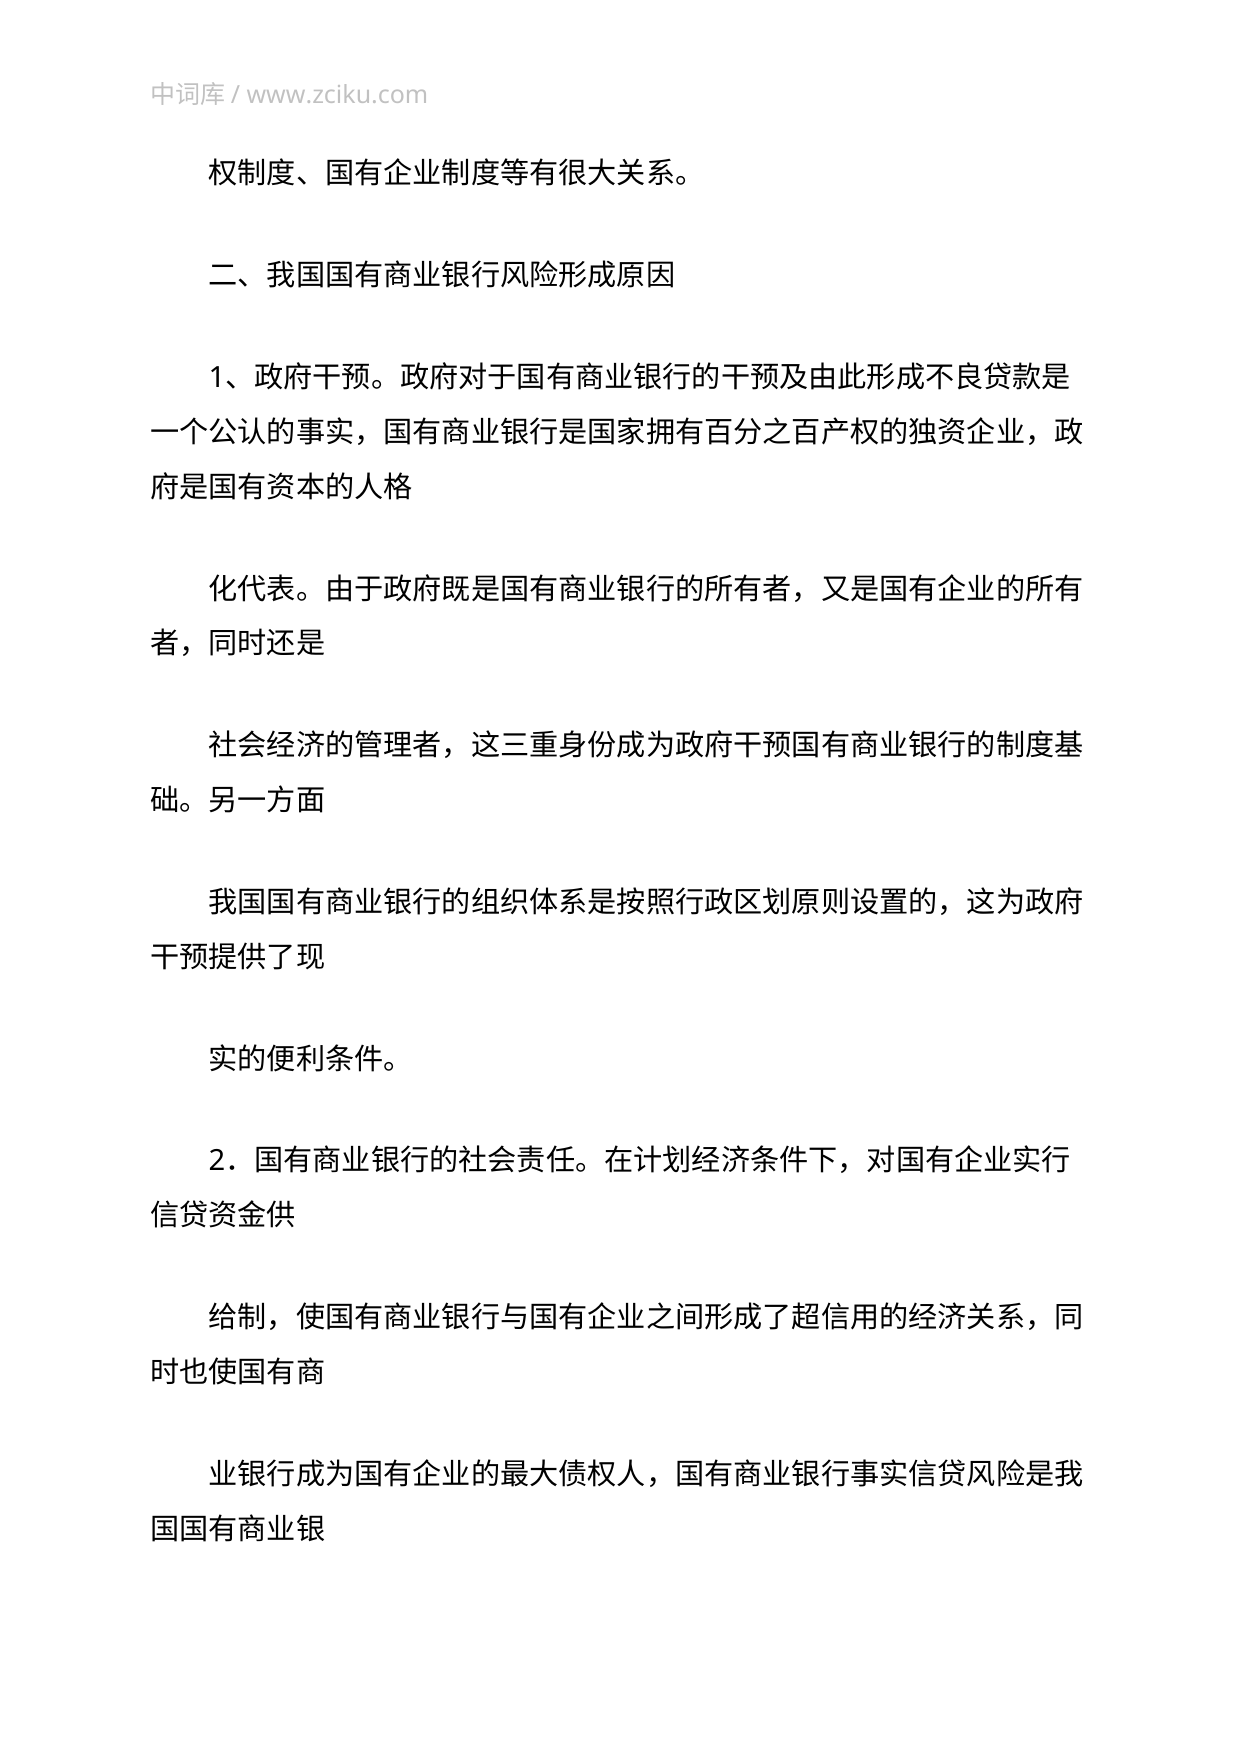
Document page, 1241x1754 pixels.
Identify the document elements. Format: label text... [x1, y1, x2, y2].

text 实的便利条件。 [150, 1035, 1090, 1077]
text 社会经济的管理者，这三重身份成为政府干预国有商业银行的制度基础。另一方面 [150, 722, 1090, 819]
text 2．国有商业银行的社会责任。在计划经济条件下，对国有企业实行信贷资金供 [150, 1137, 1090, 1234]
text 业银行成为国有企业的最大债权人，国有商业银行事实信贷风险是我国国有商业银 [150, 1450, 1090, 1548]
text 我国国有商业银行的组织体系是按照行政区划原则设置的，这为政府干预提供了现 [150, 878, 1090, 976]
text 二、我国国有商业银行风险形成原因 [150, 252, 1090, 294]
text 给制，使国有商业银行与国有企业之间形成了超信用的经济关系，同时也使国有商 [150, 1294, 1090, 1391]
text 化代表。由于政府既是国有商业银行的所有者，又是国有企业的所有者，同时还是 [150, 565, 1090, 662]
text 权制度、国有企业制度等有很大关系。 [150, 150, 1090, 192]
text 1、政府干预。政府对于国有商业银行的干预及由此形成不良贷款是一个公认的事实，国有商业银行是国家拥有百分之百产权的独资企业，政府是国有资本的人格 [150, 353, 1090, 506]
